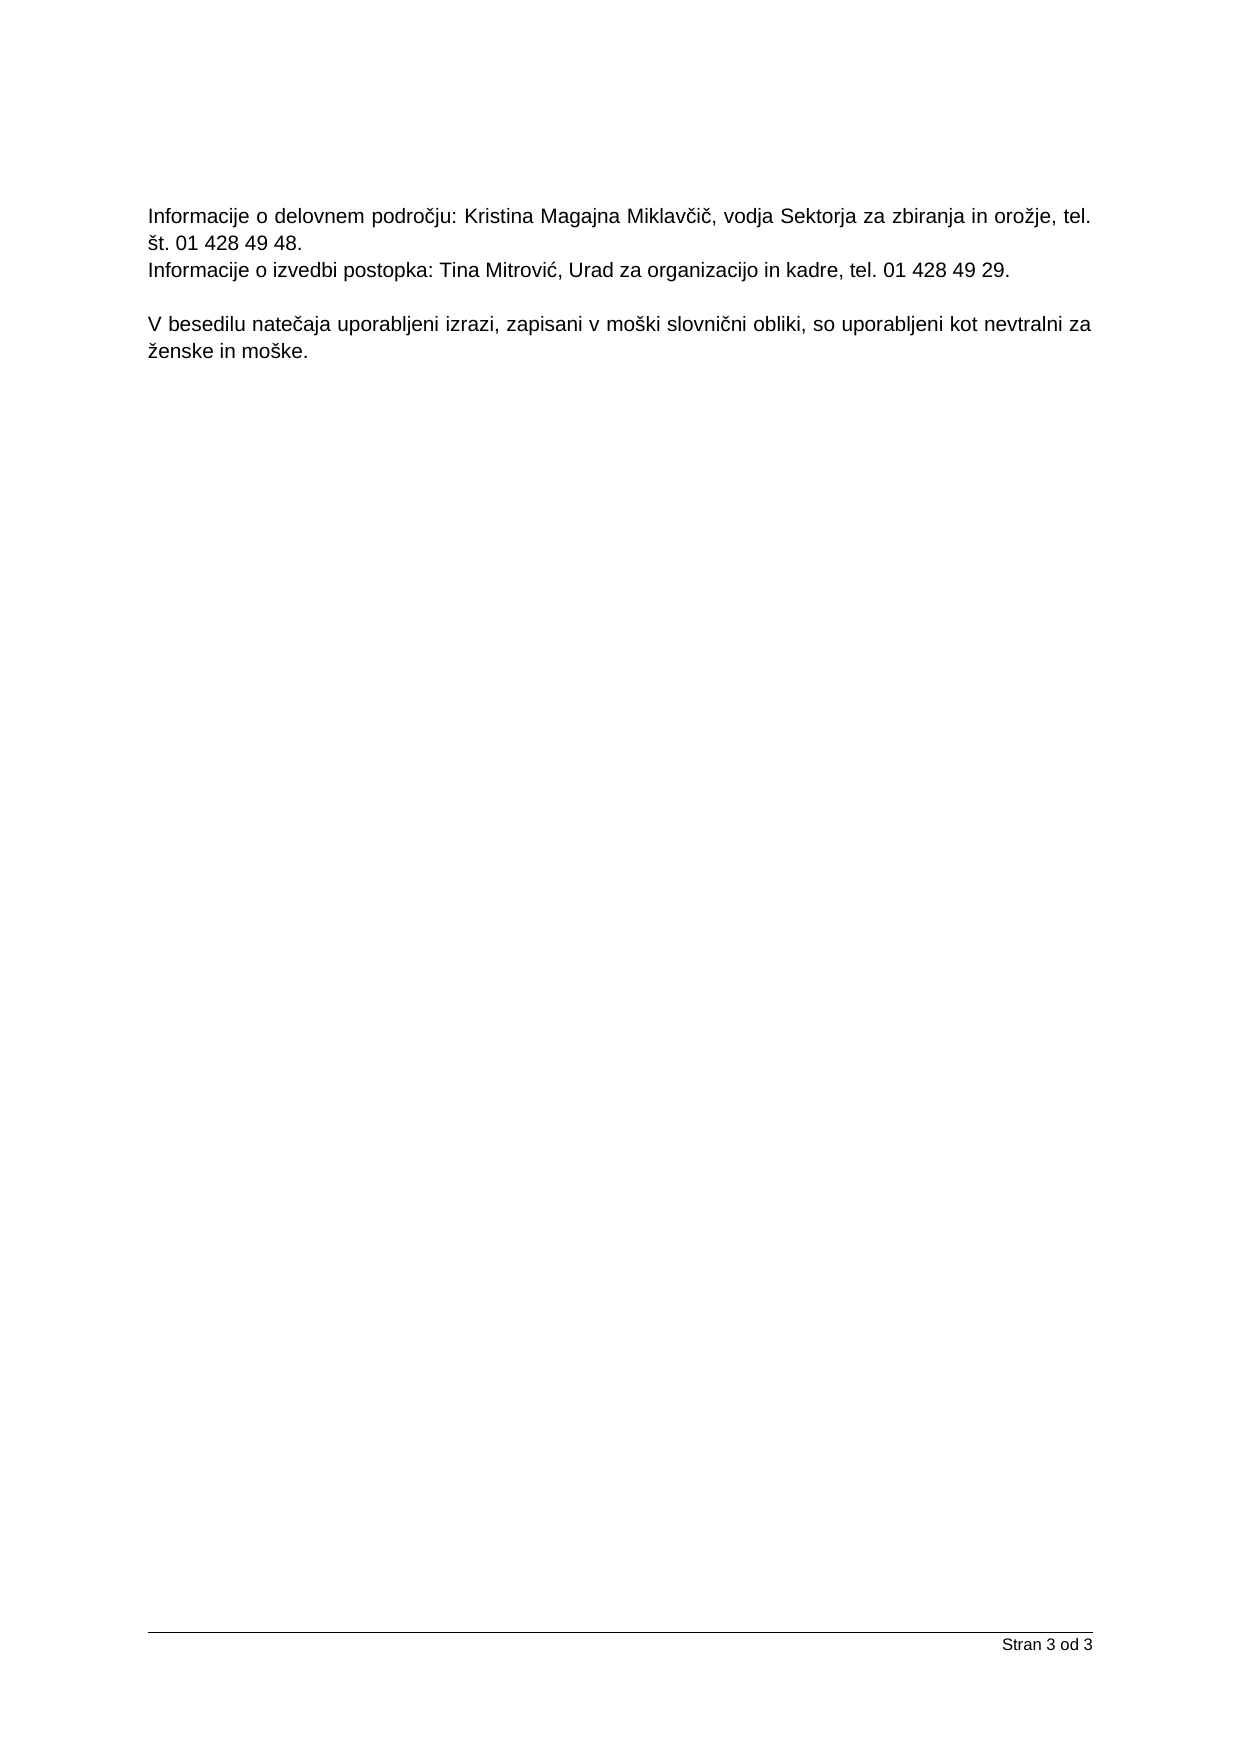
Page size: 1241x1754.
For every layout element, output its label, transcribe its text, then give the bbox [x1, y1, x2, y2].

text Informacije o izvedbi postopka: Tina Mitrović, Urad za organizacijo in kadre, tel. 01 428 49 29. [148, 256, 1093, 283]
text Informacije o delovnem področju: Kristina Magajna Miklavčič, vodja Sektorja za zbiranja in orožje, tel. št. 01 428 49 48. [148, 202, 1093, 256]
text V besedilu natečaja uporabljeni izrazi, zapisani v moški slovnični obliki, so uporabljeni kot nevtralni za ženske in moške. [148, 310, 1093, 364]
